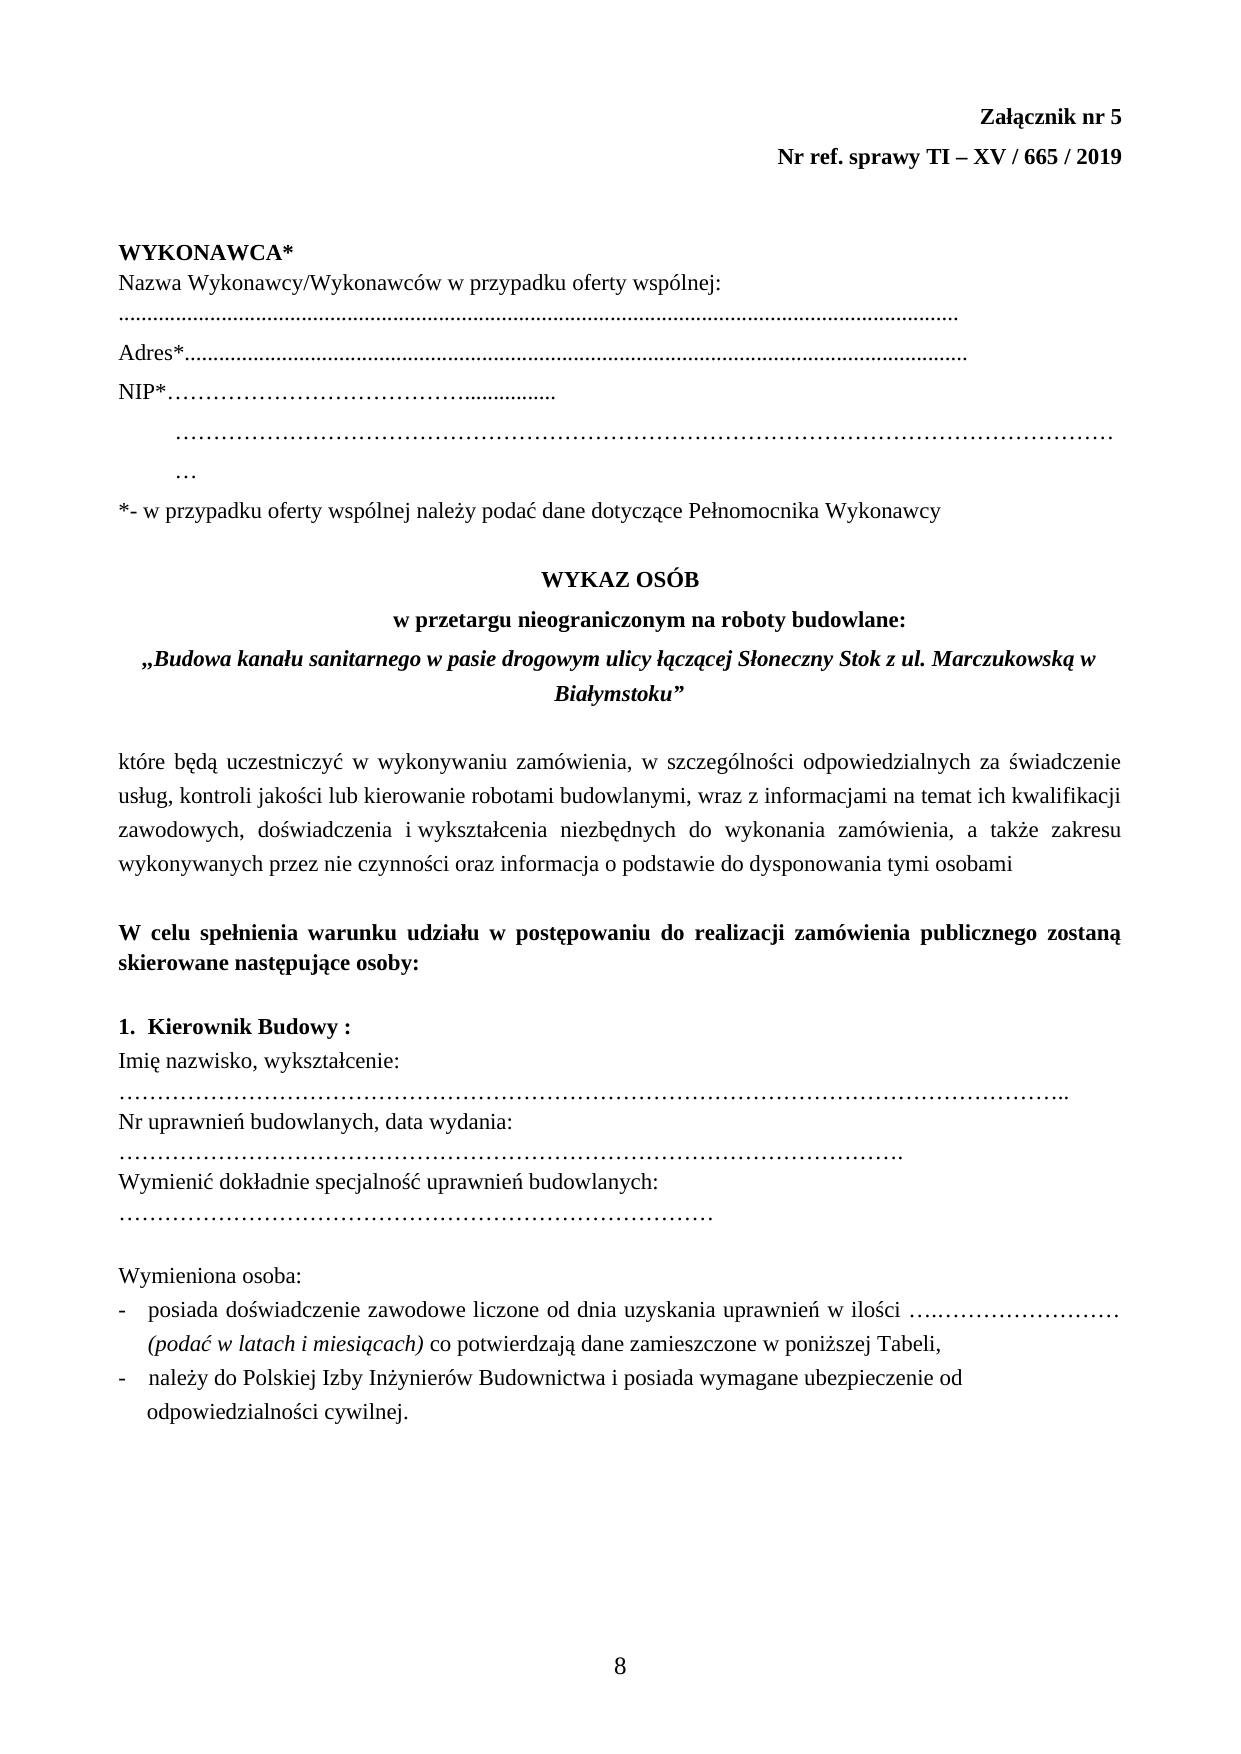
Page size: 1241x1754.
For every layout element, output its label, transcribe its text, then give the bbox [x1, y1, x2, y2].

text Nr uprawnień budowlanych, data wydania: …………………………………………………………………………………………. [118, 1108, 1122, 1164]
text ,,Budowa kanału sanitarnego w pasie drogowym ulicy łączącej Słoneczny Stok z ul. Marczukowską w Białymstoku” [118, 645, 1122, 706]
text - posiada doświadczenie zawodowe liczone od dnia uzyskania uprawnień w ilości ….…………………… (podać w latach i miesiącach) co potwierdzają dane zamieszczone w poniższej Tabeli, [118, 1296, 1122, 1356]
text ................................................................................................................................................... [118, 299, 1122, 326]
text Imię nazwisko, wykształcenie: …………………………………………………………………………………………………………….. [118, 1047, 1122, 1104]
text Załącznik nr 5 [118, 103, 1122, 130]
text Nr ref. sprawy TI – XV / 665 / 2019 [118, 143, 1122, 169]
text WYKONAWCA* [118, 239, 1122, 265]
text WYKAZ OSÓB [118, 566, 1122, 593]
text - należy do Polskiej Izby Inżynierów Budownictwa i posiada wymagane ubezpieczenie od [118, 1364, 1122, 1391]
list Kierownik Budowy : [118, 1013, 1122, 1040]
text W celu spełnienia warunku udziału w postępowaniu do realizacji zamówienia publicznego zostaną skierowane następujące osoby: [118, 919, 1122, 975]
text Wymienić dokładnie specjalność uprawnień budowlanych:…………………………………………………………………… [118, 1168, 1122, 1225]
text NIP*…………………………………................……………………………………………………………………………………………………………… [118, 378, 1122, 484]
text Wymieniona osoba: [118, 1262, 1122, 1288]
text Nazwa Wykonawcy/Wykonawców w przypadku oferty wspólnej: [118, 269, 1122, 296]
text odpowiedzialności cywilnej. [118, 1398, 1122, 1425]
text *- w przypadku oferty wspólnej należy podać dane dotyczące Pełnomocnika Wykonawcy [118, 497, 1122, 523]
text w przetargu nieograniczonym na roboty budowlane: [177, 606, 1122, 632]
text które będą uczestniczyć w wykonywaniu zamówienia, w szczególności odpowiedzialnych za świadczenie usług, kontroli jakości lub kierowanie robotami budowlanymi, wraz z informacjami na temat ich kwalifikacji zawodowych, doświadczenia i wykształcenia niezbędnych do wykonania zamówienia, a także zakresu wykonywanych przez nie czynności oraz informacja o podstawie do dysponowania tymi osobami [118, 748, 1122, 877]
text Adres*......................................................................................................................................... [118, 339, 1122, 365]
